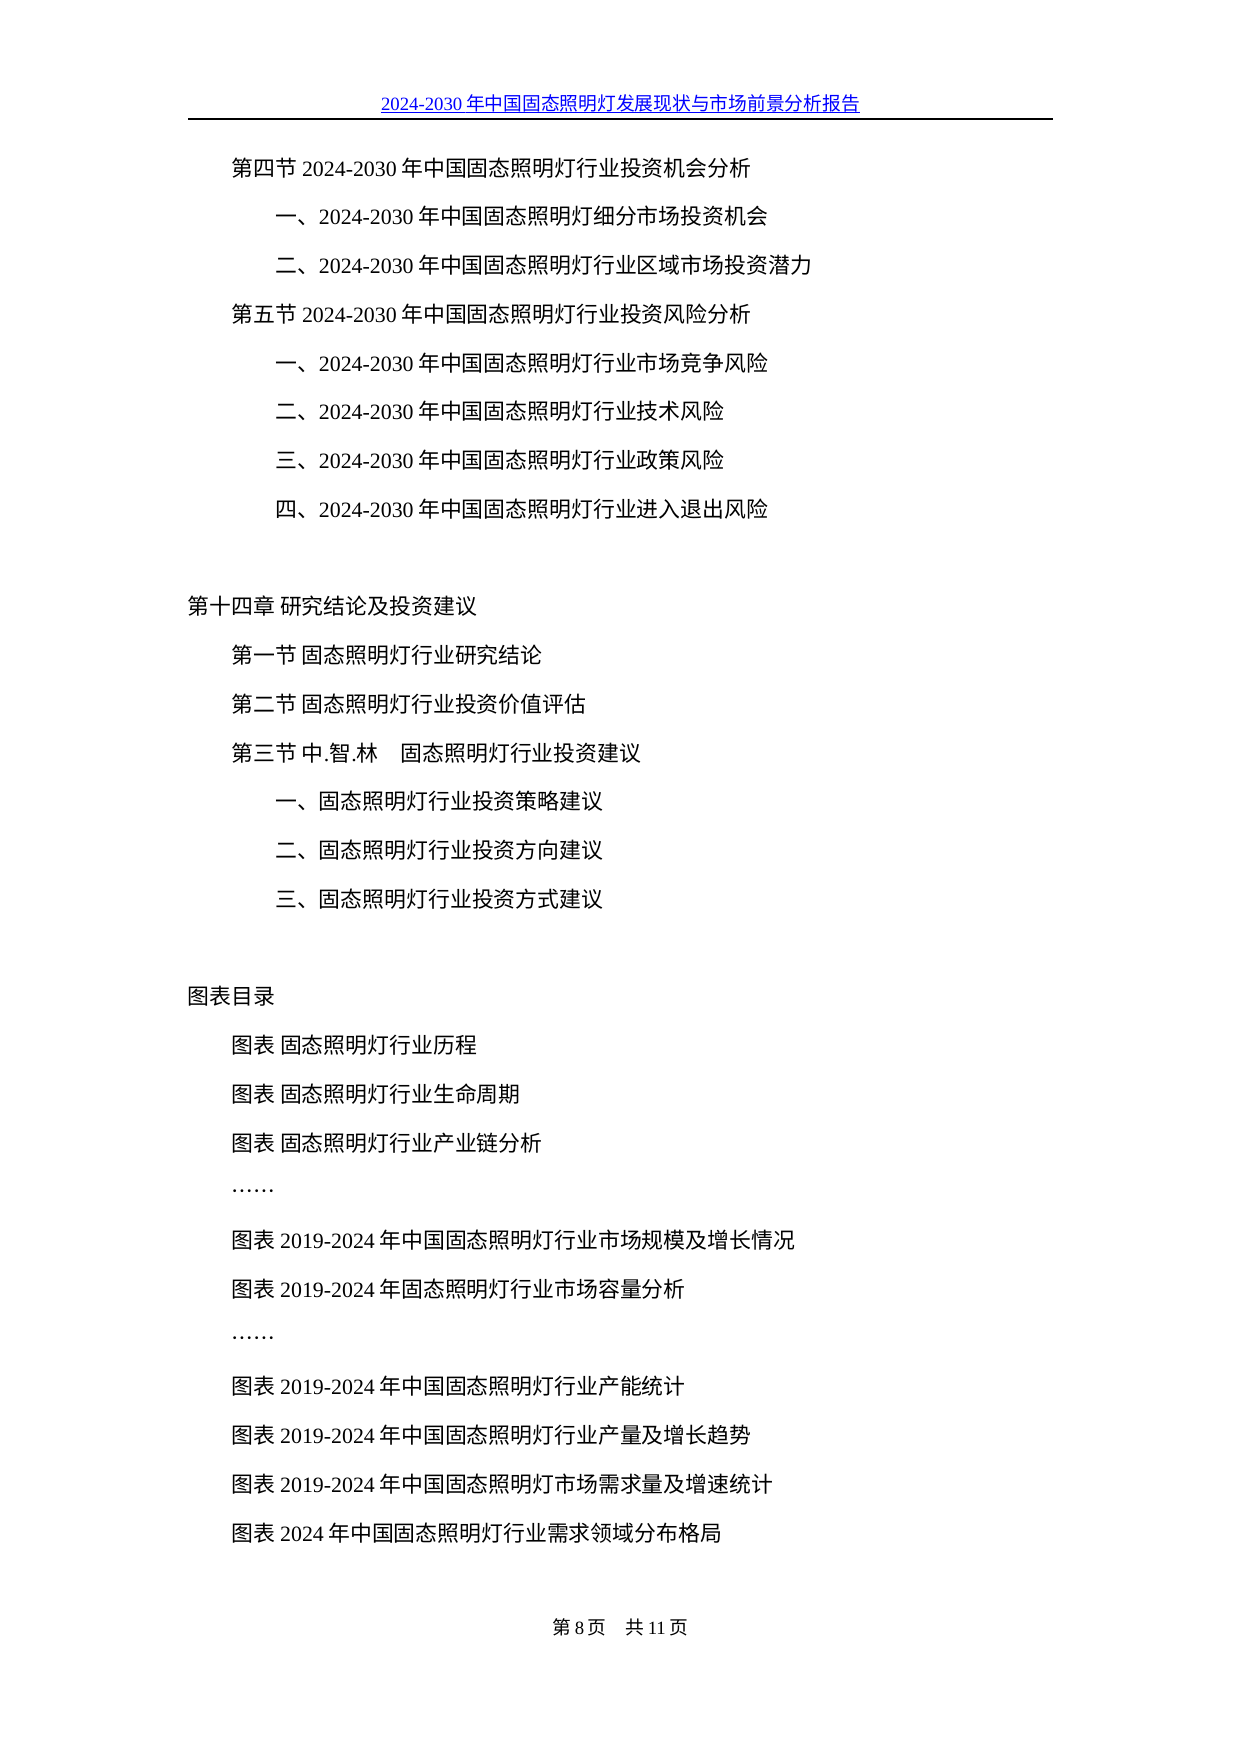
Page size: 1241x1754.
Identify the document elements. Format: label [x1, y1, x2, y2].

text [187, 150, 1053, 1548]
